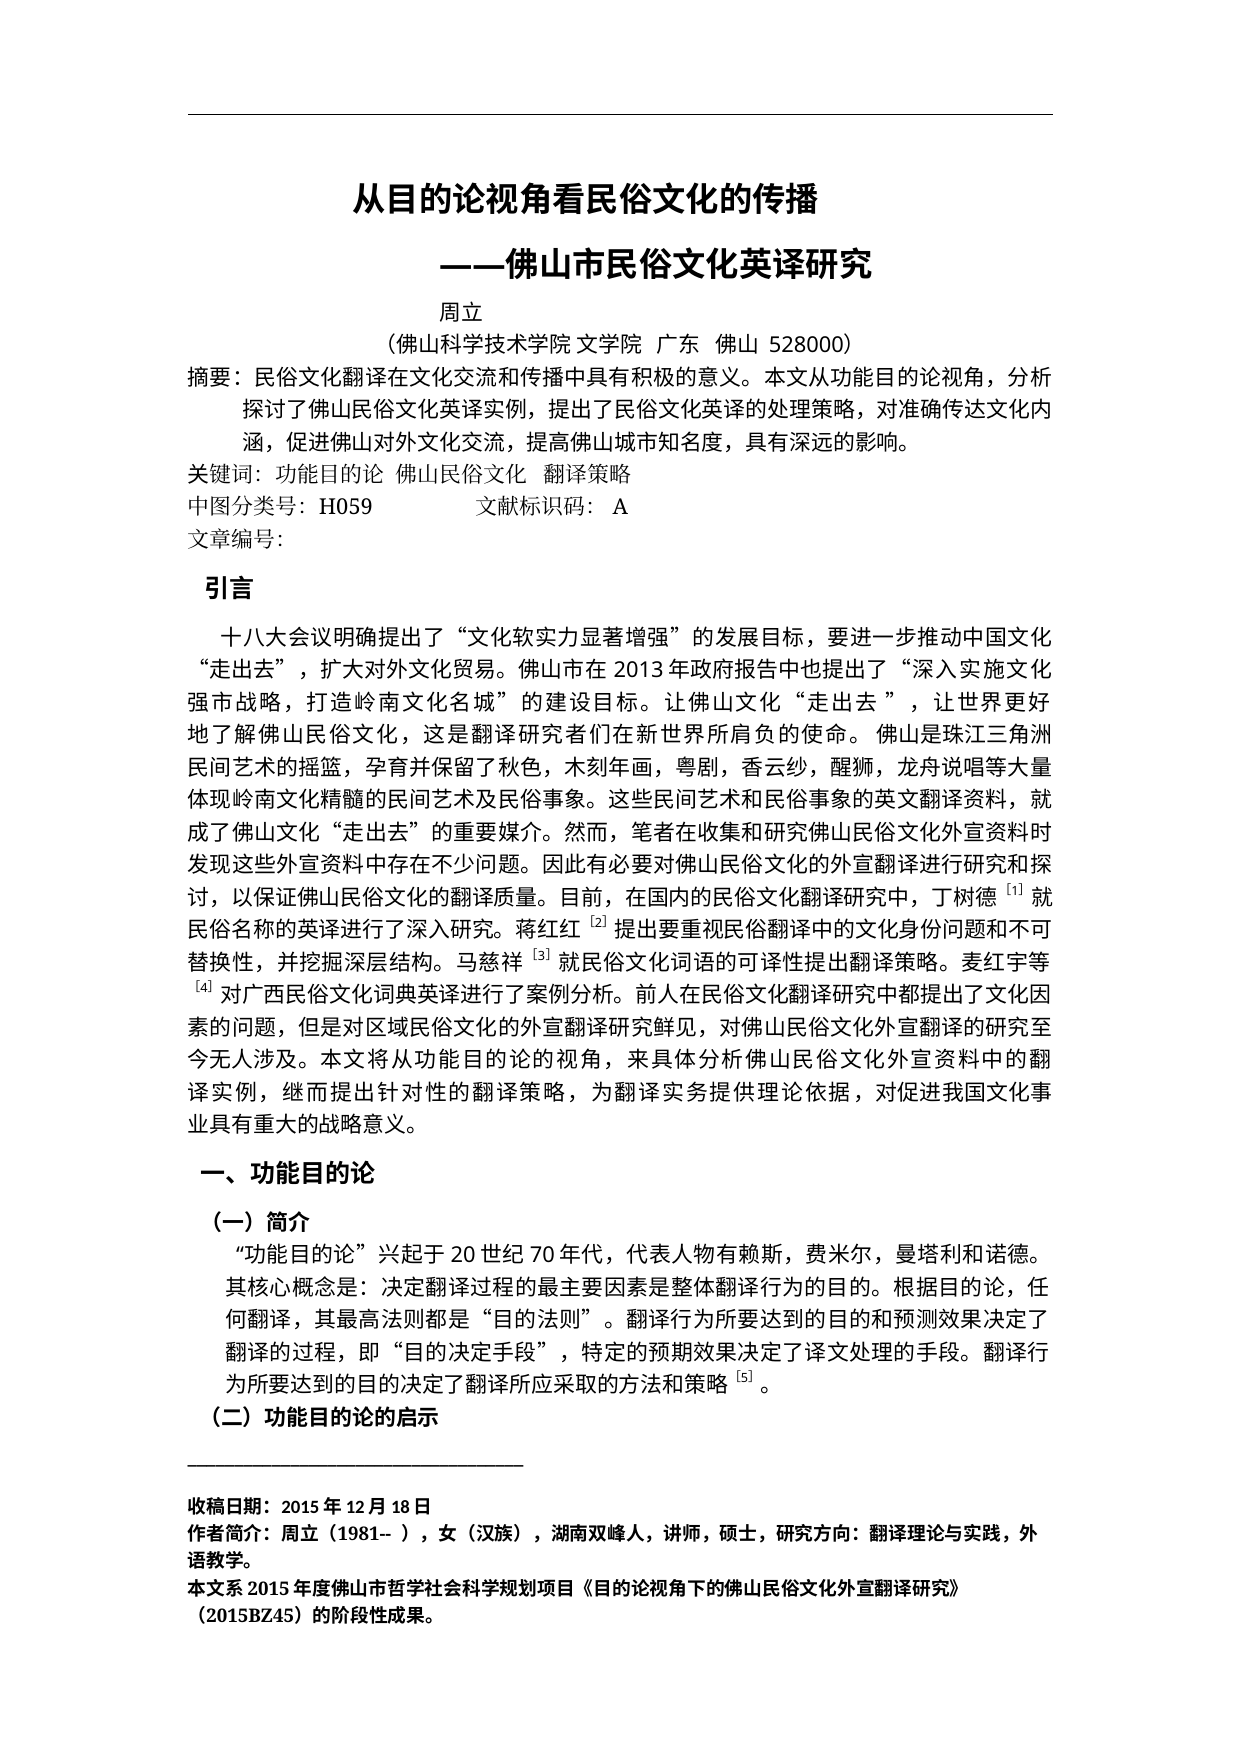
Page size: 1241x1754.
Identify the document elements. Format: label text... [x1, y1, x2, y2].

text 关键词：功能目的论 佛山民俗文化 翻译策略 [187, 457, 1053, 489]
text 十八大会议明确提出了“文化软实力显著增强”的发展目标，要进一步推动中国文化“走出去”，扩大对外文化贸易。佛山市在2013年政府报告中也提出了“深入实施文化强市战略，打造岭南文化名城”的建设目标。让佛山文化“走出去 ”，让世界更好地了解佛山民俗文化，这是翻译研究者们在新世界所肩负的使命。佛山是珠江三角洲民间艺术的摇篮，孕育并保留了秋色，木刻年画，粤剧，香云纱，醒狮，龙舟说唱等大量体现岭南文化精髓的民间艺术及民俗事象。这些民间艺术和民俗事象的英文翻译资料，就成了佛山文化“走出去”的重要媒介。然而，笔者在收集和研究佛山民俗文化外宣资料时，发现这些外宣资料中存在不少问题。因此有必要对佛山民俗文化的外宣翻译进行研究和探讨，以保证佛山民俗文化的翻译质量。目前，在国内的民俗文化翻译研究中，丁树德［1］就民俗名称的英译进行了深入研究。蒋红红［2］提出要重视民俗翻译中的文化身份问题和不可替换性，并挖掘深层结构。马慈祥［3］就民俗文化词语的可译性提出翻译策略。麦红宇等［4］对广西民俗文化词典英译进行了案例分析。前人在民俗文化翻译研究中都提出了文化因素的问题，但是对区域民俗文化的外宣翻译研究鲜见，对佛山民俗文化外宣翻译的研究至今无人涉及。本文将从功能目的论的视角，来具体分析佛山民俗文化外宣资料中的翻译实例，继而提出针对性的翻译策略，为翻译实务提供理论依据，对促进我国文化事业具有重大的战略意义。 [187, 619, 1053, 1139]
text 摘要：民俗文化翻译在文化交流和传播中具有积极的意义。本文从功能目的论视角，分析探讨了佛山民俗文化英译实例，提出了民俗文化英译的处理策略，对准确传达文化内涵，促进佛山对外文化交流，提高佛山城市知名度，具有深远的影响。 [187, 359, 1053, 457]
text 周立 [187, 294, 1053, 327]
text “功能目的论”兴起于20世纪70年代，代表人物有赖斯，费米尔，曼塔利和诺德。其核心概念是：决定翻译过程的最主要因素是整体翻译行为的目的。根据目的论，任何翻译，其最高法则都是“目的法则”。翻译行为所要达到的目的和预测效果决定了翻译的过程，即“目的决定手段”，特定的预期效果决定了译文处理的手段。翻译行为所要达到的目的决定了翻译所应采取的方法和策略［5］。 [225, 1237, 1053, 1399]
text （佛山科学技术学院 文学院 广东 佛山 528000） [187, 327, 1053, 359]
text 文章编号： [187, 522, 1053, 554]
text （一）简介 [187, 1204, 1053, 1237]
text （二）功能目的论的启示 [187, 1399, 1053, 1432]
text ——佛山市民俗文化英译研究 [187, 229, 1053, 294]
text 从目的论视角看民俗文化的传播 [187, 164, 1053, 229]
text 一、功能目的论 [187, 1139, 1053, 1204]
text 中图分类号：H059 文献标识码： A [187, 489, 1053, 522]
text 引言 [187, 554, 1053, 619]
